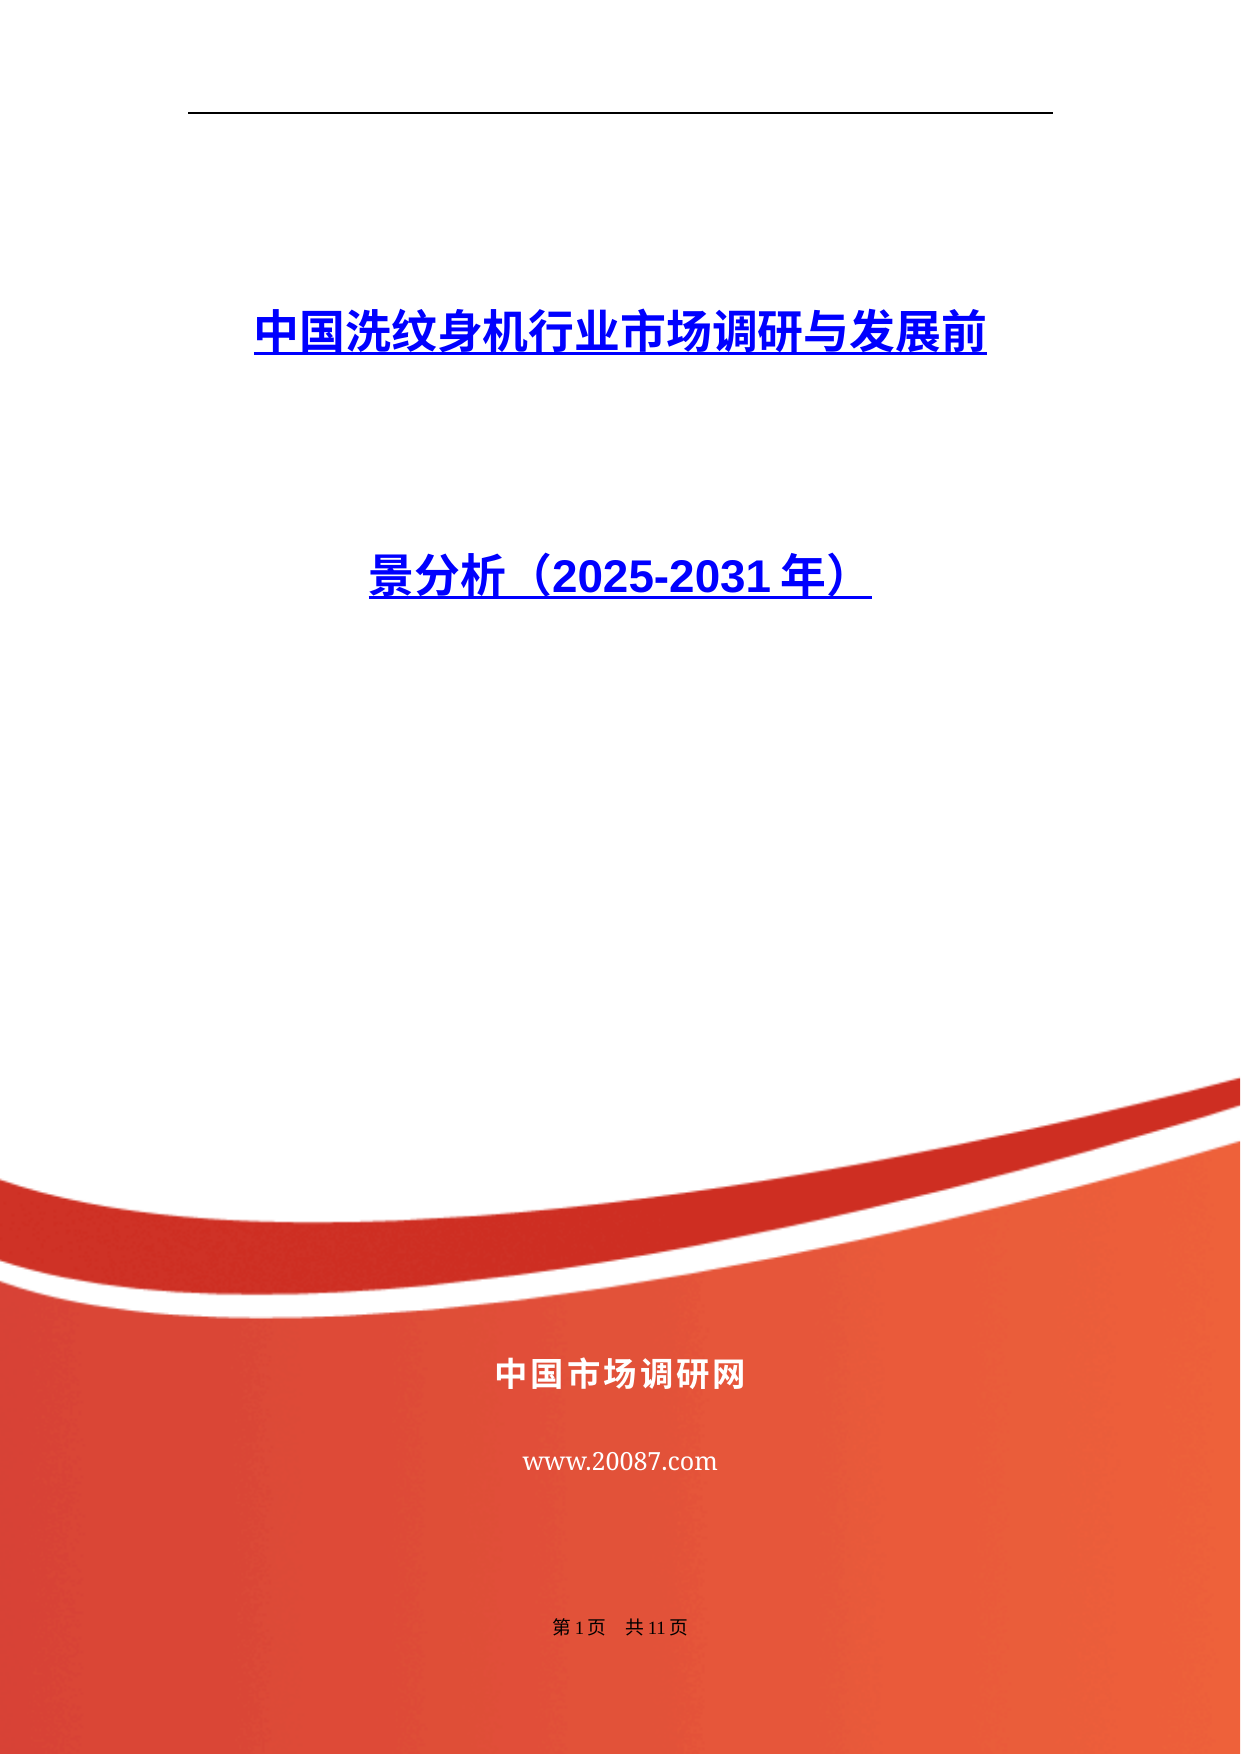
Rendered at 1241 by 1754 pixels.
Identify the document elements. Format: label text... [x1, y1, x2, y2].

text www.20087.com [187, 1428, 1053, 1493]
table_header 中国洗纹身机行业市场调研与发展前景分析（2025-2031年） [188, 207, 1053, 773]
picture [0, 1006, 1241, 1754]
subtitle 中国市场调研网 [187, 1339, 1053, 1404]
